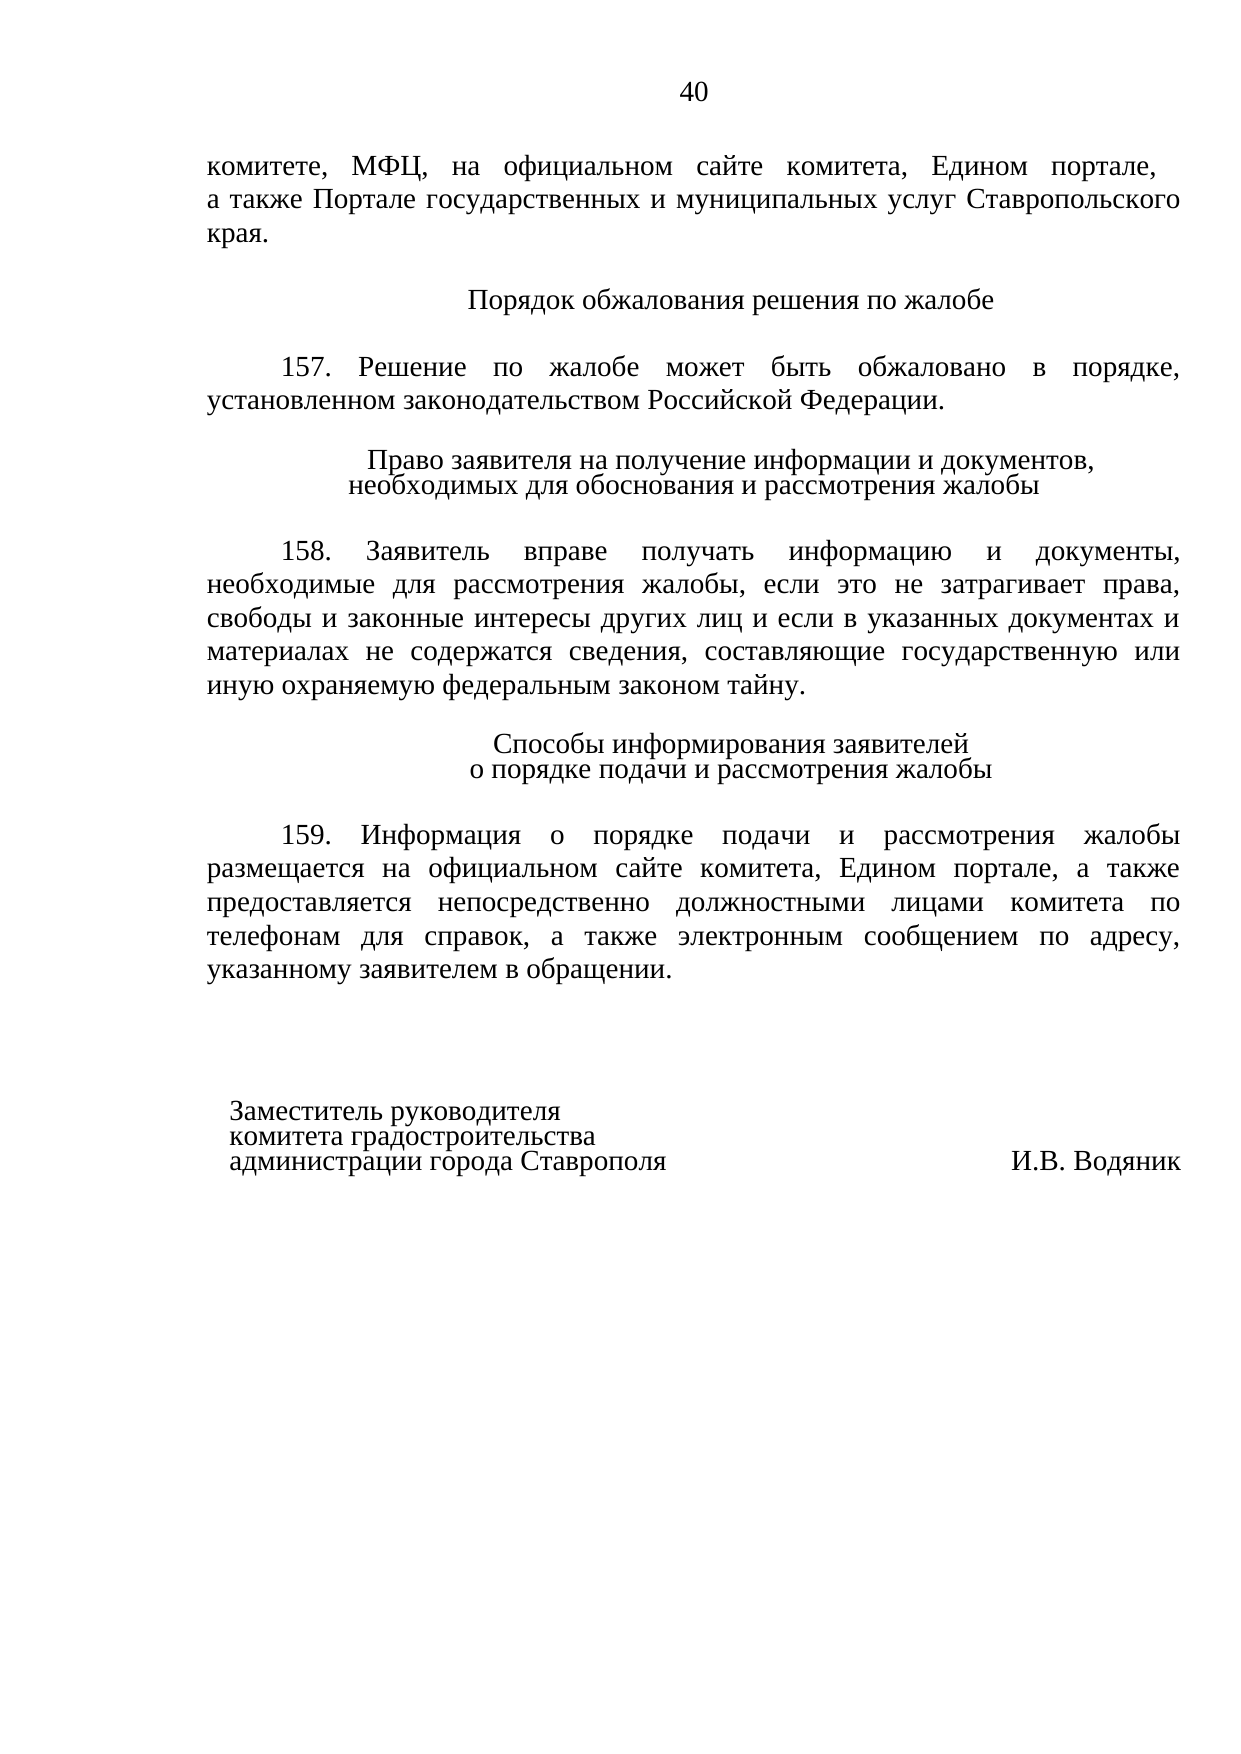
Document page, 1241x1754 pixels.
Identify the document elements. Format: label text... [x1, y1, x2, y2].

text 158. Заявитель вправе получать информацию и документы, необходимые для рассмотрения жалобы, если это не затрагивает права, свободы и законные интересы других лиц и если в указанных документах и материалах не содержатся сведения, составляющие государственную или иную охраняемую федеральным законом тайну. [207, 533, 1181, 700]
text 159. Информация о порядке подачи и рассмотрения жалобы размещается на официальном сайте комитета, Едином портале, а также предоставляется непосредственно должностными лицами комитета по телефонам для справок, а также электронным сообщением по адресу, указанному заявителем в обращении. [207, 817, 1181, 985]
text Способы информирования заявителей [654, 734, 1181, 759]
text 157. Решение по жалобе может быть обжаловано в порядке, установленном законодательством Российской Федерации. [207, 349, 1181, 416]
table_header И.В. Водяник [912, 1100, 1192, 1175]
text о порядке подачи и рассмотрения жалобы [207, 759, 1181, 783]
table_header Заместитель руководителя комитета градостроительства администрации города Ставрополя [218, 1100, 912, 1175]
text Способы информирования заявителей [207, 734, 651, 759]
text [207, 148, 1181, 248]
text Право заявителя на получение информации и документов, необходимых для обоснования и рассмотрения жалобы [207, 449, 1181, 499]
text Порядок обжалования решения по жалобе [207, 282, 1181, 315]
